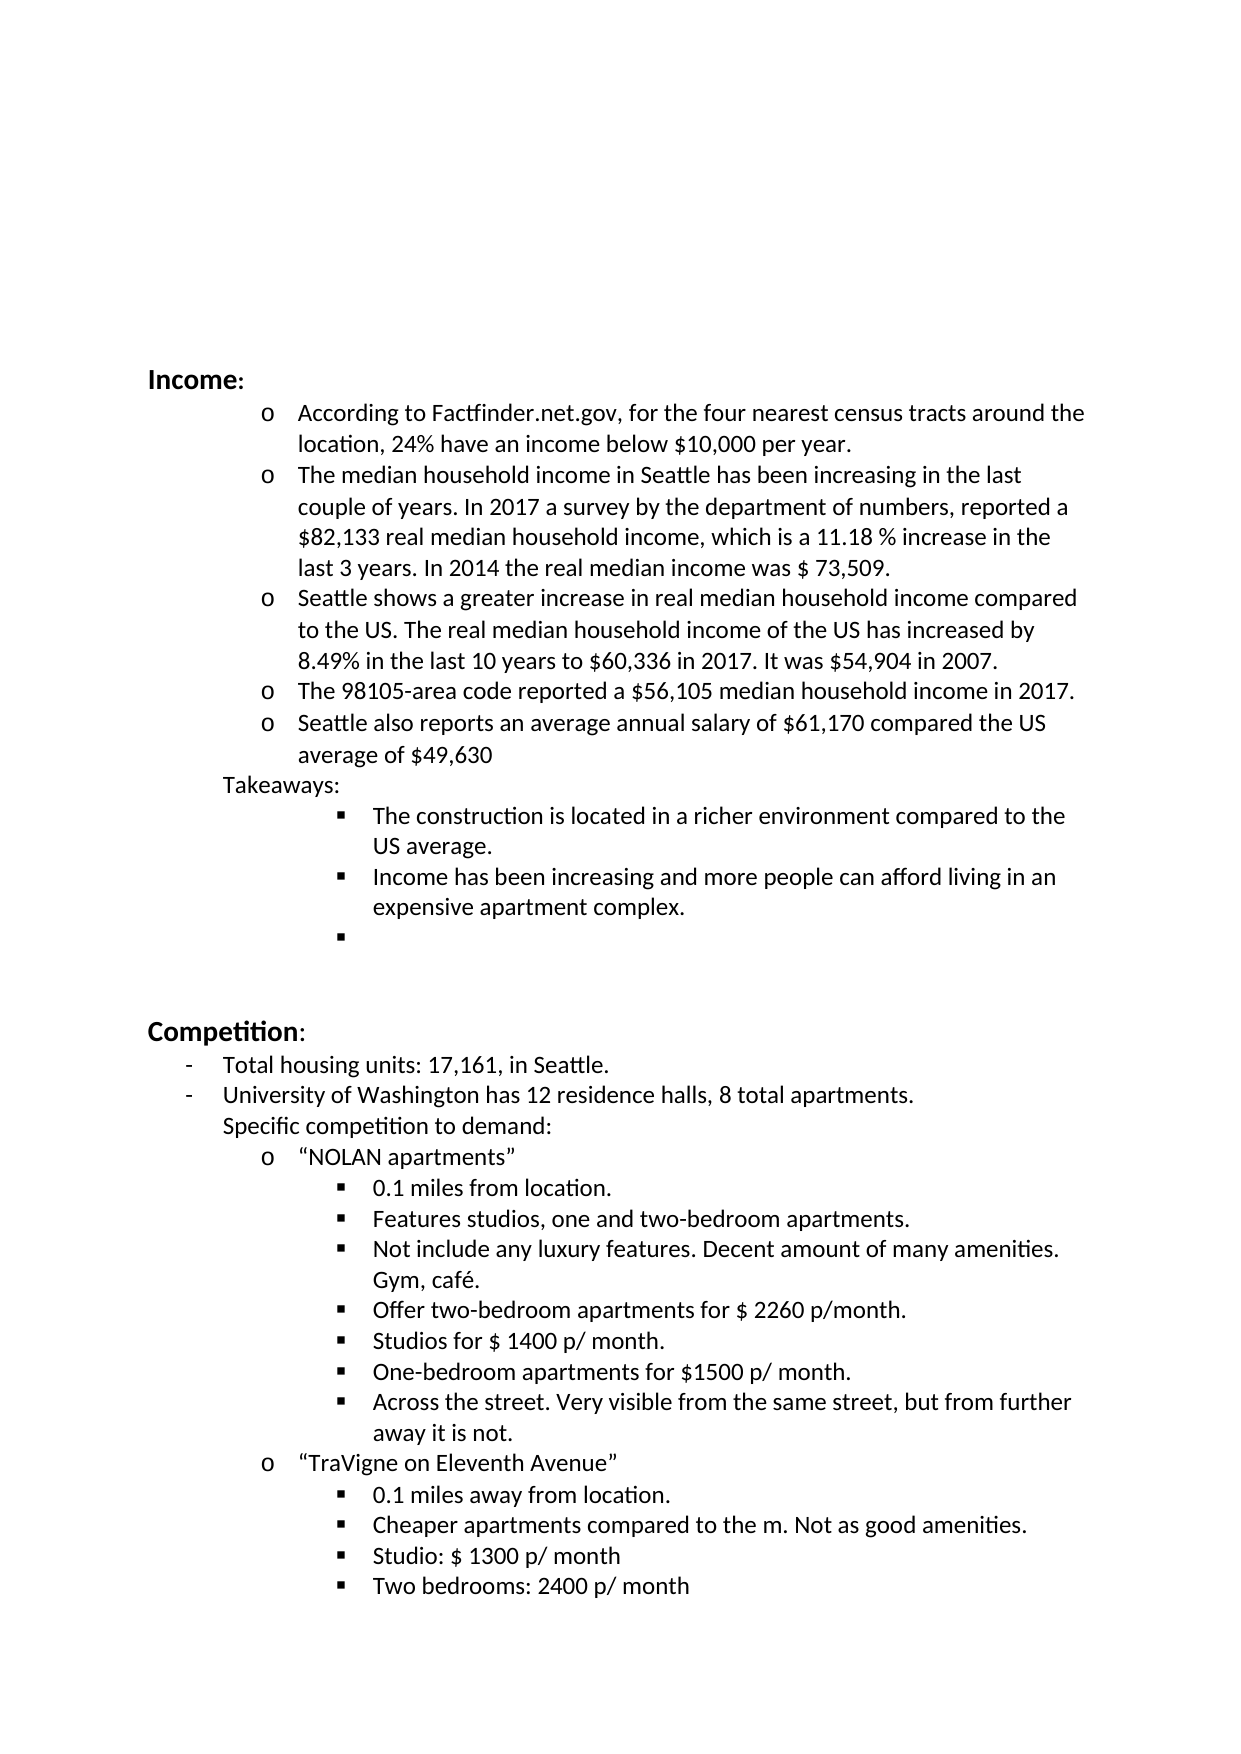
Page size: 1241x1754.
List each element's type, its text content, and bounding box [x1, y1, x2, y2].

list 0.1 miles away from location. [335, 1479, 1093, 1509]
list Specific competition to demand: [223, 1110, 1093, 1141]
list University of Washington has 12 residence halls, 8 total apartments. [185, 1080, 1093, 1110]
list 0.1 miles from location. [335, 1172, 1093, 1203]
list Offer two-bedroom apartments for $ 2260 p/month. [335, 1294, 1093, 1325]
list Features studios, one and two-bedroom apartments. [335, 1203, 1093, 1233]
list Total housing units: 17,161, in Seattle. [185, 1049, 1093, 1080]
list Not include any luxury features. Decent amount of many amenities. Gym, café. [335, 1233, 1093, 1294]
list Cheaper apartments compared to the m. Not as good amenities. [335, 1509, 1093, 1540]
list Income has been increasing and more people can afford living in an expensive apartment complex. [335, 861, 1093, 922]
list One-bedroom apartments for $1500 p/ month. [335, 1356, 1093, 1386]
list “TraVigne on Eleventh Avenue” [260, 1447, 1093, 1479]
list Studio: $ 1300 p/ month [335, 1540, 1093, 1571]
list Across the street. Very visible from the same street, but from further away it is not. [335, 1386, 1093, 1447]
list Studios for $ 1400 p/ month. [335, 1325, 1093, 1356]
text Competition: [148, 1013, 1093, 1049]
list “NOLAN apartments” [260, 1141, 1093, 1172]
text Income: [148, 361, 1093, 397]
list Seattle shows a greater increase in real median household income compared to the US. The real median household income of the US has increased by 8.49% in the last 10 years to $60,336 in 2017. It was $54,904 in 2007. [260, 582, 1093, 675]
list Two bedrooms: 2400 p/ month [335, 1571, 1093, 1601]
list The construction is located in a richer environment compared to the US average. [335, 800, 1093, 861]
list The 98105-area code reported a $56,105 median household income in 2017. [260, 675, 1093, 707]
list Takeaways: [223, 769, 1093, 800]
list Seattle also reports an average annual salary of $61,170 compared the US average of $49,630 [260, 707, 1093, 769]
list According to Factfinder.net.gov, for the four nearest census tracts around the location, 24% have an income below $10,000 per year. [260, 397, 1093, 459]
list The median household income in Seattle has been increasing in the last couple of years. In 2017 a survey by the department of numbers, reported a $82,133 real median household income, which is a 11.18 % increase in the last 3 years. In 2014 the real median income was $ 73,509. [260, 459, 1093, 582]
